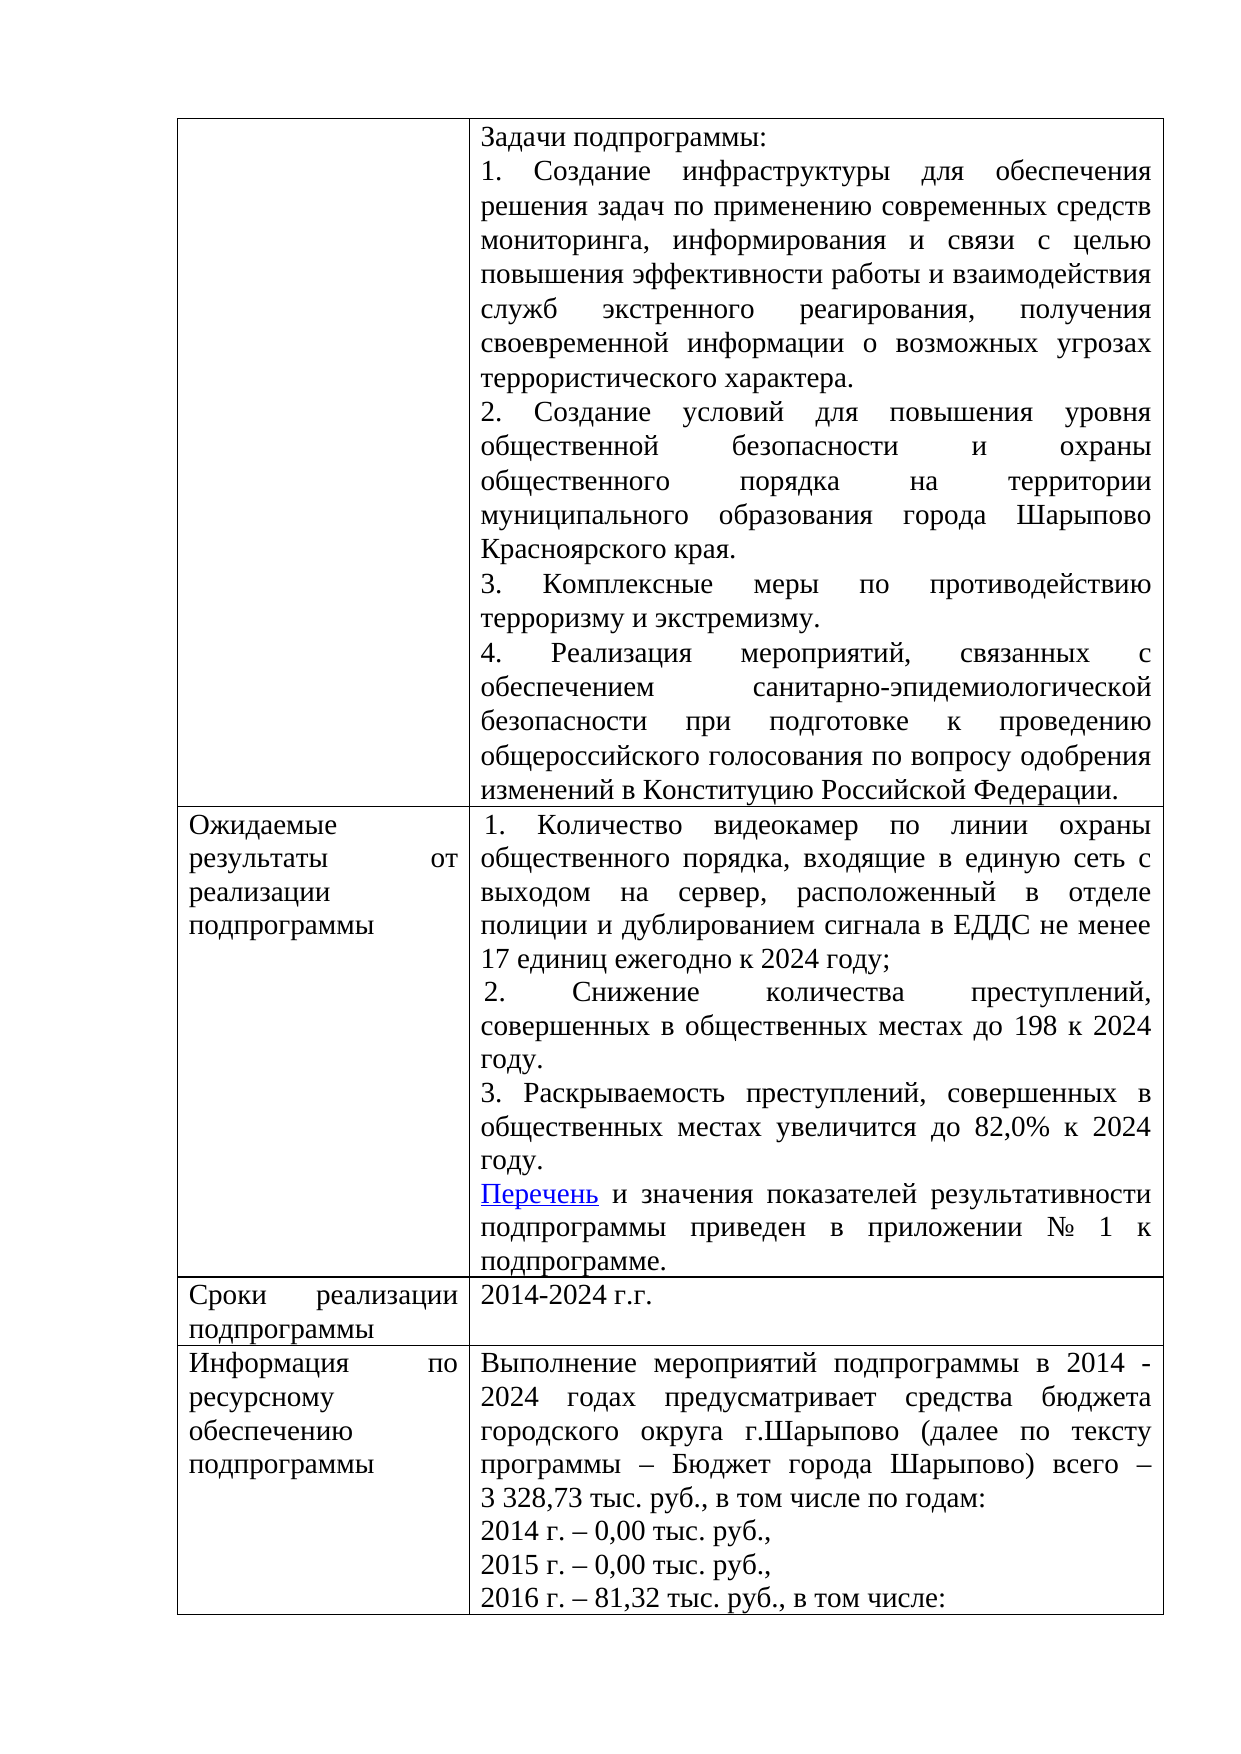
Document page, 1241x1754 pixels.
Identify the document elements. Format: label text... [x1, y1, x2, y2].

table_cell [470, 1346, 1163, 1614]
table_cell 1. Количество видеокамер по линии охраны общественного порядка, входящие в единую сеть с выходом на сервер, расположенный в отделе полиции и дублированием сигнала в ЕДДС не менее 17 единиц ежегодно к 2024 году; 2. Снижение количества преступлений, совершенных в общественных местах до 198 к 2024 году. 3. Раскрываемость преступлений, совершенных в общественных местах увеличится до 82,0% к 2024 году. Перечень и значения показателей результативности подпрограммы приведен в приложении № 1 к подпрограмме. [470, 807, 1163, 1276]
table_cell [178, 1346, 469, 1614]
table_cell Сроки реализации подпрограммы [178, 1278, 469, 1344]
table_cell 2014-2024 г.г. [470, 1278, 1163, 1344]
table_cell Ожидаемые результаты от реализации подпрограммы [178, 807, 469, 1276]
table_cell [178, 119, 469, 806]
